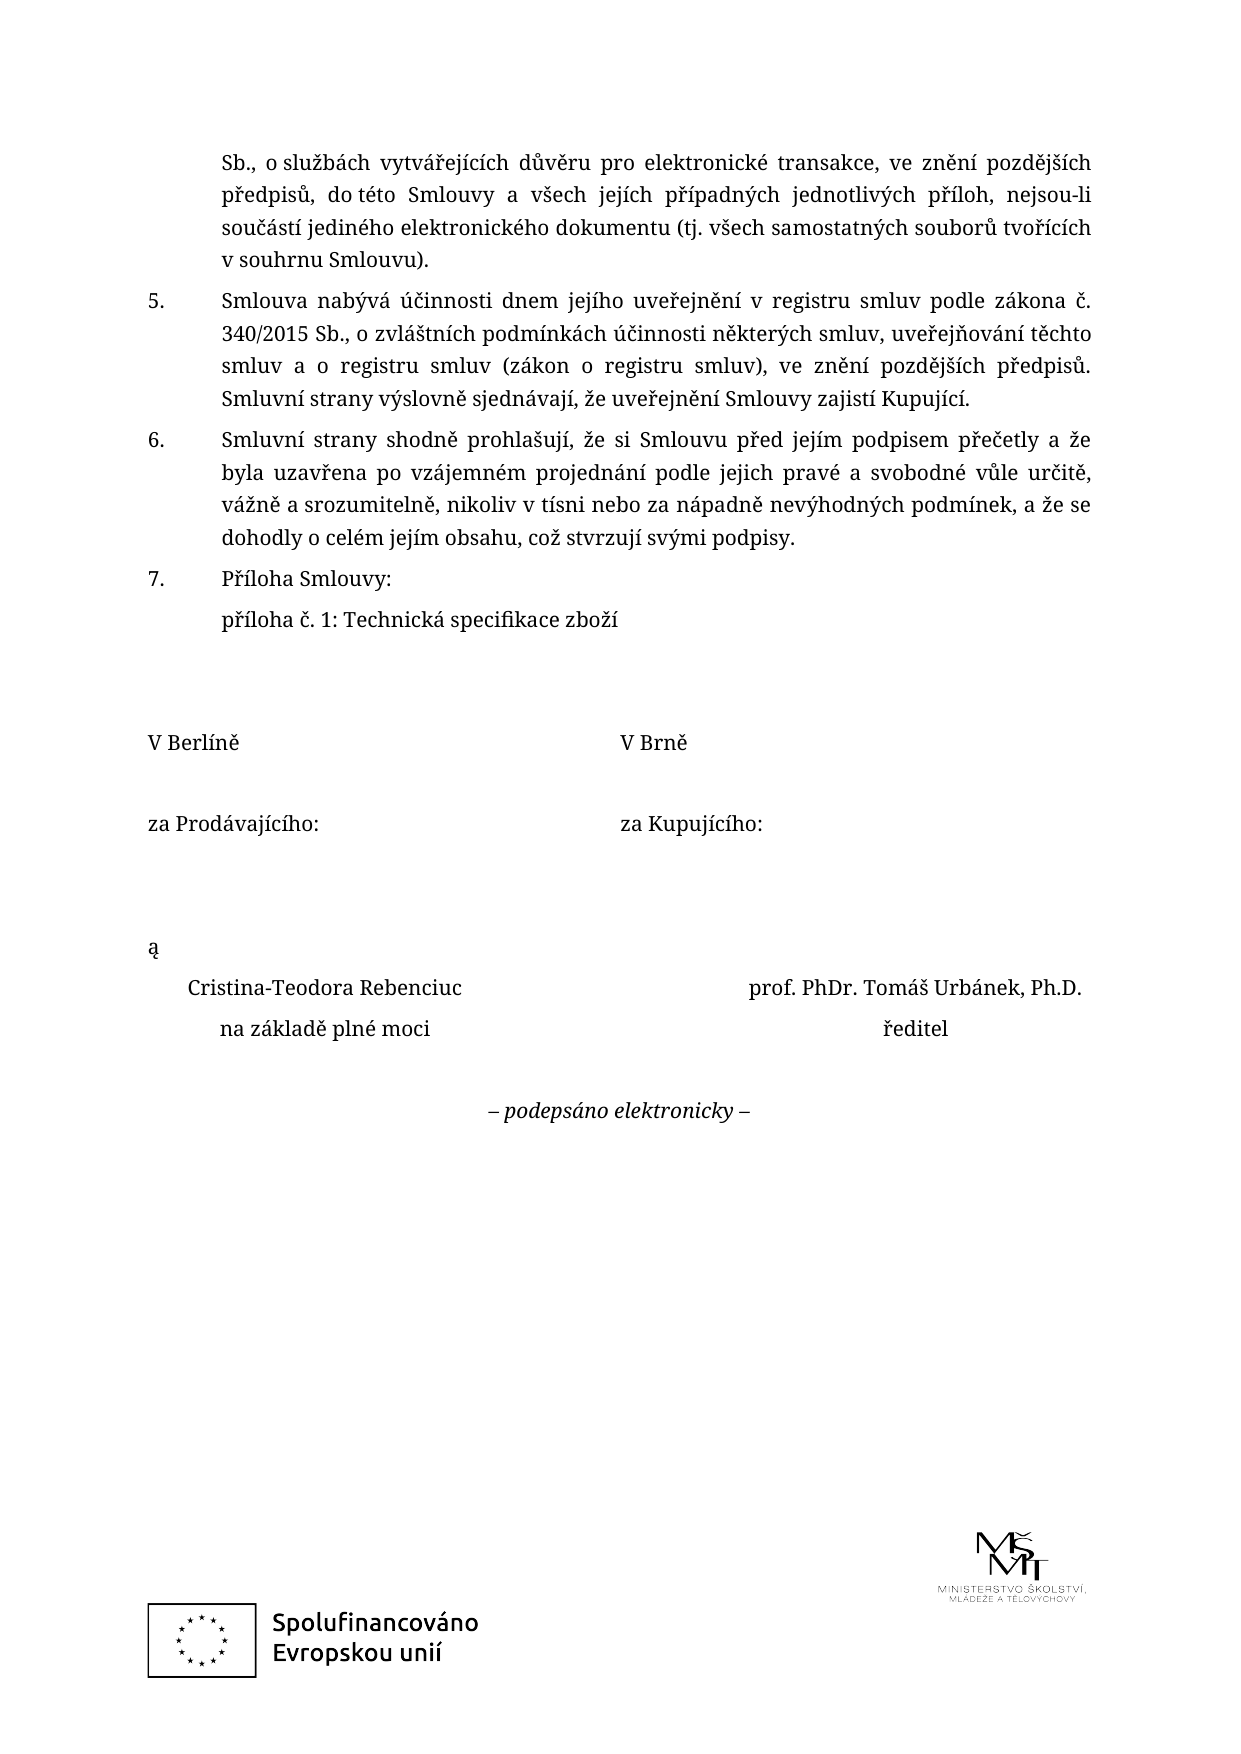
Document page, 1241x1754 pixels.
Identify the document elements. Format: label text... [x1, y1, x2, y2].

text ą [148, 932, 1093, 961]
text za Prodávajícího: za Kupujícího: [148, 809, 1093, 838]
text na základě plné moci ředitel [148, 1014, 1093, 1043]
text Smluvní strany shodně prohlašují, že si Smlouvu před jejím podpisem přečetly a že byla uzavřena po vzájemném projednání podle jejich pravé a svobodné vůle určitě, vážně a srozumitelně, nikoliv v tísni nebo za nápadně nevýhodných podmínek, a že se dohodly o celém jejím obsahu, což stvrzují svými podpisy. [148, 425, 1093, 551]
picture [933, 1530, 1093, 1604]
text Cristina-Teodora Rebenciuc prof. PhDr. Tomáš Urbánek, Ph.D. [148, 973, 1093, 1002]
text V Berlíně V Brně [148, 728, 1093, 756]
picture [147, 1603, 481, 1678]
text – podepsáno elektronicky – [148, 1096, 1093, 1124]
text Příloha Smlouvy: [148, 564, 1093, 592]
list příloha č. 1: Technická specifikace zboží [221, 605, 1093, 633]
text Smlouva nabývá účinnosti dnem jejího uveřejnění v registru smluv podle zákona č. 340/2015 Sb., o zvláštních podmínkách účinnosti některých smluv, uveřejňování těchto smluv a o registru smluv (zákon o registru smluv), ve znění pozdějších předpisů. Smluvní strany výslovně sjednávají, že uveřejnění Smlouvy zajistí Kupující. [148, 286, 1093, 413]
